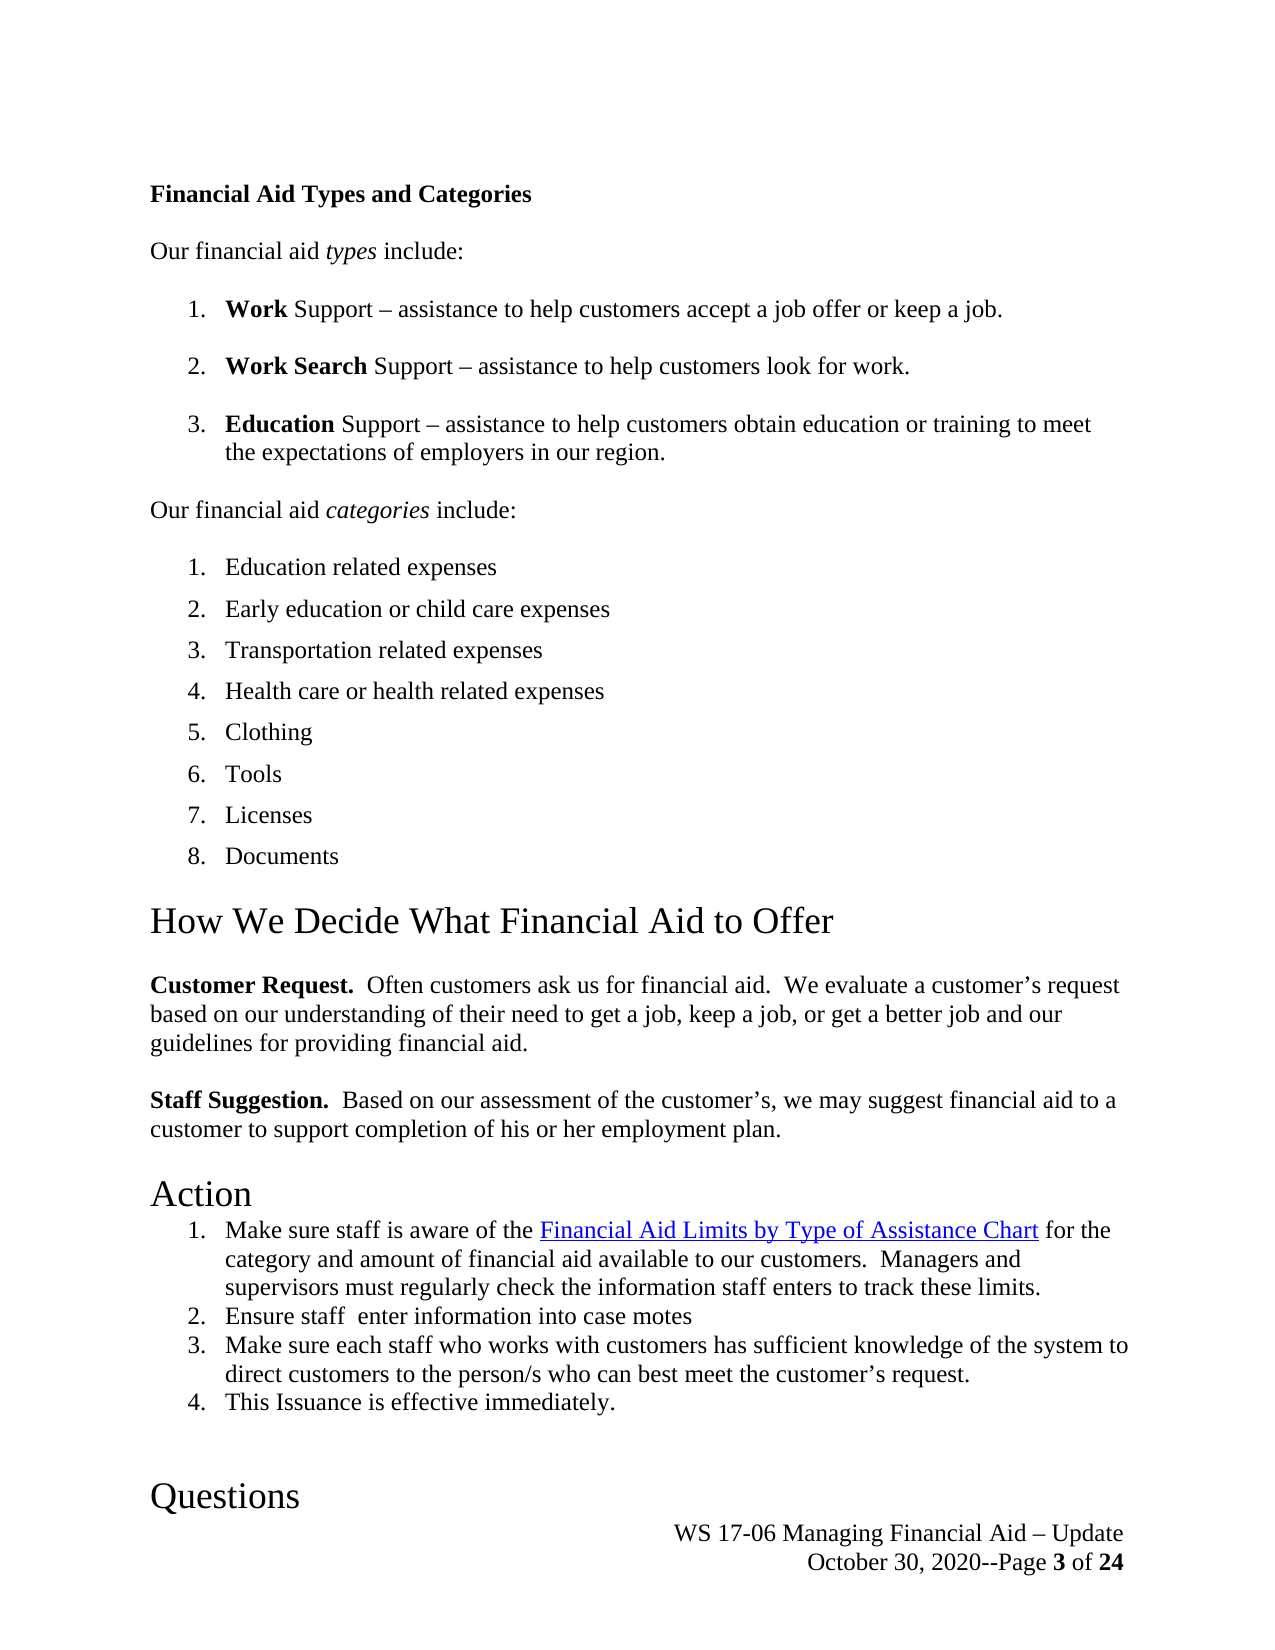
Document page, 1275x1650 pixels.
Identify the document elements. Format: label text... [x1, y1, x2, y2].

list Customer Request. Often customers ask us for financial aid. We evaluate a customer’s request based on our understanding of their need to get a job, keep a job, or get a better job and our guidelines for providing financial aid. [150, 971, 1123, 1057]
list Education related expenses [187, 552, 1123, 581]
text Questions [150, 1474, 1123, 1517]
list Clothing [187, 717, 1123, 746]
text How We Decide What Financial Aid to Offer [150, 899, 1123, 942]
list Transportation related expenses [187, 635, 1123, 664]
list This Issuance is effective immediately. [187, 1387, 1140, 1416]
list Ensure staff enter information into case motes [187, 1301, 1140, 1330]
list Make sure each staff who works with customers has sufficient knowledge of the system to direct customers to the person/s who can best meet the customer’s request. [187, 1330, 1140, 1387]
list Tools [187, 759, 1123, 787]
list Make sure staff is aware of the Financial Aid Limits by Type of Assistance Chart for the category and amount of financial aid available to our customers. Managers and supervisors must regularly check the information staff enters to track these limits. [187, 1215, 1140, 1301]
list Licenses [187, 800, 1123, 829]
text Our financial aid types include: [150, 236, 1123, 265]
text Our financial aid categories include: [150, 495, 1123, 524]
list Health care or health related expenses [187, 676, 1123, 705]
list Education Support – assistance to help customers obtain education or training to meet the expectations of employers in our region. [187, 409, 1123, 466]
list Early education or child care expenses [187, 594, 1123, 622]
list Work Search Support – assistance to help customers look for work. [187, 351, 1123, 380]
list Staff Suggestion. Based on our assessment of the customer’s, we may suggest financial aid to a customer to support completion of his or her employment plan. [150, 1086, 1123, 1143]
list Action [150, 1172, 1123, 1215]
text Financial Aid Types and Categories [150, 179, 1123, 207]
list Work Support – assistance to help customers accept a job offer or keep a job. [187, 294, 1123, 322]
list Documents [187, 841, 1123, 870]
